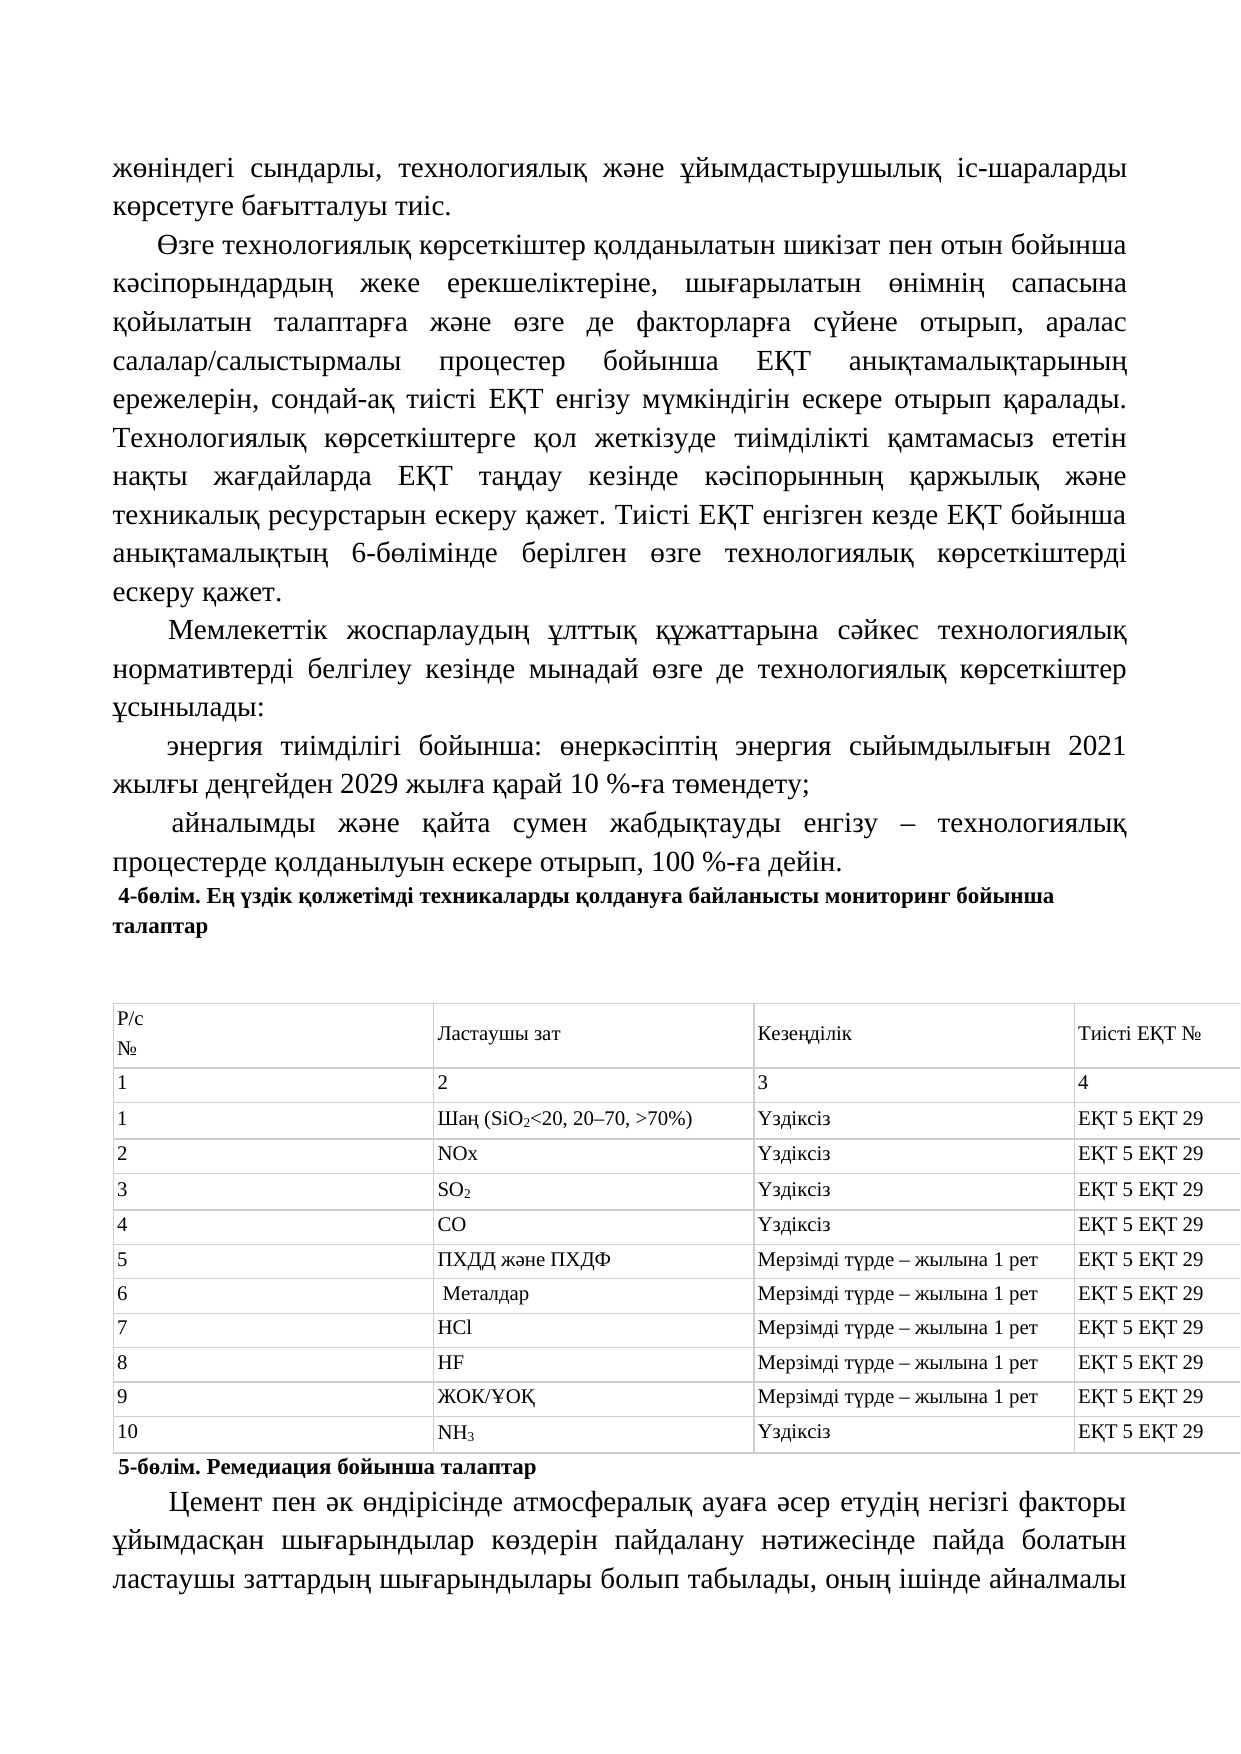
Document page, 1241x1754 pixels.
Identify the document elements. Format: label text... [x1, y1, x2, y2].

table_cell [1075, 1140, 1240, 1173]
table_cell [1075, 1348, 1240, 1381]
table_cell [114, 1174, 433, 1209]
text энергия тиімділігі бойынша: өнеркәсіптің энергия сыйымдылығын 2021 жылғы деңгейден 2029 жылға қарай 10 %-ға төмендету; [112, 728, 1128, 800]
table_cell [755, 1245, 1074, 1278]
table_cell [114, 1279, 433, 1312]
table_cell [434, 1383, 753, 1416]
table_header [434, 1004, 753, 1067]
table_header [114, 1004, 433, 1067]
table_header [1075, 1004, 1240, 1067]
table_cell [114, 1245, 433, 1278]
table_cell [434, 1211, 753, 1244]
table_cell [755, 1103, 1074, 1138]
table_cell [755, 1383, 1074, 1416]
text 5-бөлім. Ремедиация бойынша талаптар [112, 1453, 1128, 1480]
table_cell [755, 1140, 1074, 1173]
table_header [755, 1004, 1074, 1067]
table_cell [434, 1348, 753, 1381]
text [112, 1484, 1128, 1594]
text 4-бөлім. Ең үздік қолжетімді техникаларды қолдануға байланысты мониторинг бойынша талаптар [112, 882, 1128, 939]
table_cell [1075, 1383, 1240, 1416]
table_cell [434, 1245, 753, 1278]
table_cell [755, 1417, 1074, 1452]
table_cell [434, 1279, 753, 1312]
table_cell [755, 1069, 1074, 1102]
text Мемлекеттік жоспарлаудың ұлттық құжаттарына сәйкес технологиялық нормативтерді белгілеу кезінде мынадай өзге де технологиялық көрсеткіштер ұсынылады: [112, 612, 1128, 723]
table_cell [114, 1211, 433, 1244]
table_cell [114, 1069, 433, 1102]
text Өзге технологиялық көрсеткіштер қолданылатын шикізат пен отын бойынша кәсіпорындардың жеке ерекшеліктеріне, шығарылатын өнімнің сапасына қойылатын талаптарға және өзге де факторларға сүйене отырып, аралас салалар/салыстырмалы процестер бойынша ЕҚТ анықтамалықтарының ережелерін, сондай-ақ тиісті ЕҚТ енгізу мүмкіндігін ескере отырып қаралады. Технологиялық көрсеткіштерге қол жеткізуде тиімділікті қамтамасыз ететін нақты жағдайларда ЕҚТ таңдау кезінде кәсіпорынның қаржылық және техникалық ресурстарын ескеру қажет. Тиісті ЕҚТ енгізген кезде ЕҚТ бойынша анықтамалықтың 6-бөлімінде берілген өзге технологиялық көрсеткіштерді ескеру қажет. [112, 227, 1128, 607]
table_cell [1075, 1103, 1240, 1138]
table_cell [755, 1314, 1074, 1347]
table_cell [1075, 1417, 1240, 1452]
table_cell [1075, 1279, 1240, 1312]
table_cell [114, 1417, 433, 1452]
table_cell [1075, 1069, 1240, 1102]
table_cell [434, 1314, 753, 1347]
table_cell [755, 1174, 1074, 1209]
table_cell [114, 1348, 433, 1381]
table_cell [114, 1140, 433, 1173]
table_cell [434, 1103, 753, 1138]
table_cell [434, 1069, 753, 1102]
text айналымды және қайта сумен жабдықтауды енгізу – технологиялық процестерде қолданылуын ескере отырып, 100 %-ға дейін. [112, 805, 1128, 877]
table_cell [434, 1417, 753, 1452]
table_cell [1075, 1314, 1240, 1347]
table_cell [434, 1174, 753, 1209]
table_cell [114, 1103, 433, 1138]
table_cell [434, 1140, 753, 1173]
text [112, 150, 1128, 222]
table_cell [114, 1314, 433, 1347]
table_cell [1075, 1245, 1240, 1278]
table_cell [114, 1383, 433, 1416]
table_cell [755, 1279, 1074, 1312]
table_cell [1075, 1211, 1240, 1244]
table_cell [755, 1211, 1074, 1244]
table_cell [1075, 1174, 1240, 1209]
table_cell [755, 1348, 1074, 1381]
